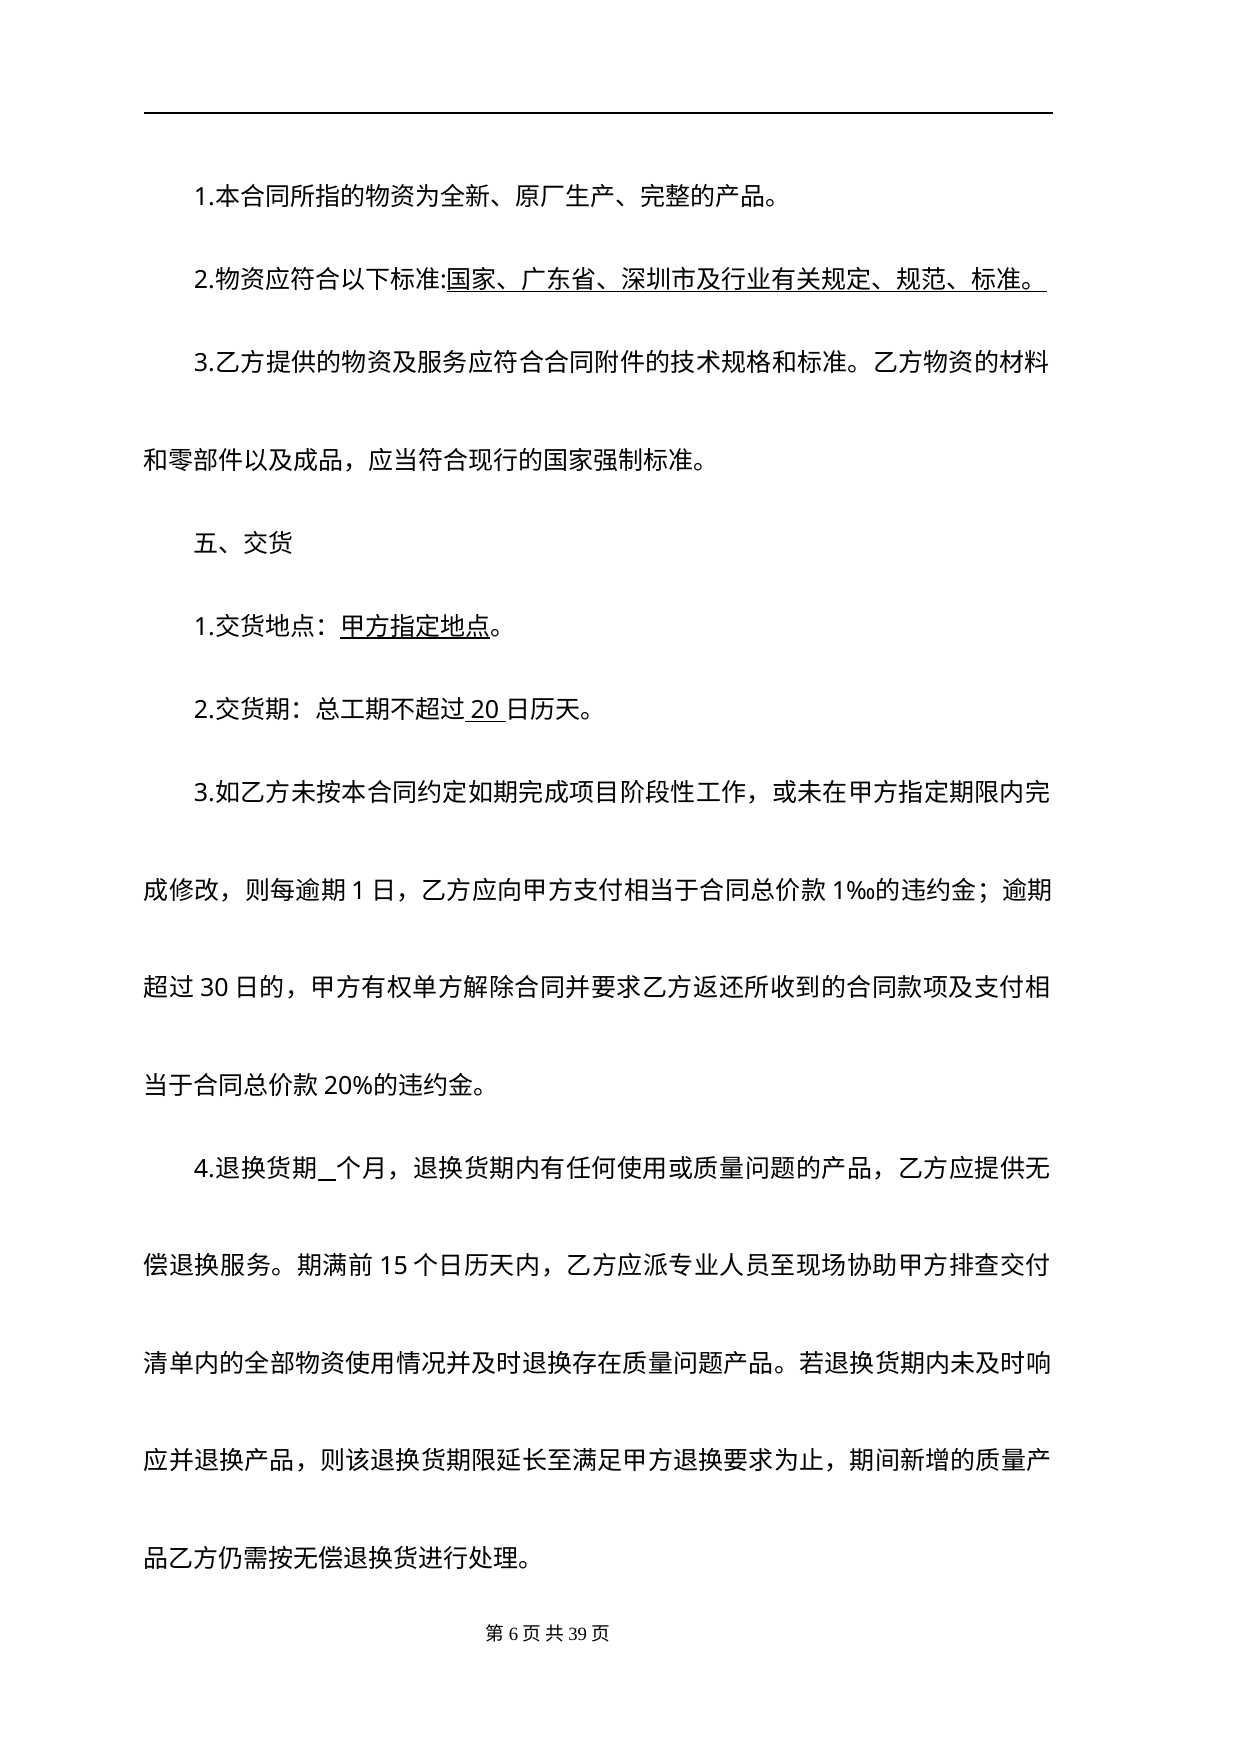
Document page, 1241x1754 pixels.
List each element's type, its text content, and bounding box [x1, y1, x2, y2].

text 1.交货地点：甲方指定地点。 [144, 592, 1053, 657]
text 3.乙方提供的物资及服务应符合合同附件的技术规格和标准。乙方物资的材料和零部件以及成品，应当符合现行的国家强制标准。 [144, 328, 1053, 491]
text 3.如乙方未按本合同约定如期完成项目阶段性工作，或未在甲方指定期限内完成修改，则每逾期1日，乙方应向甲方支付相当于合同总价款1‰的违约金；逾期超过30日的，甲方有权单方解除合同并要求乙方返还所收到的合同款项及支付相当于合同总价款20%的违约金。 [144, 758, 1053, 1116]
text 4.退换货期 个月，退换货期内有任何使用或质量问题的产品，乙方应提供无偿退换服务。期满前15个日历天内，乙方应派专业人员至现场协助甲方排查交付清单内的全部物资使用情况并及时退换存在质量问题产品。若退换货期内未及时响应并退换产品，则该退换货期限延长至满足甲方退换要求为止，期间新增的质量产品乙方仍需按无偿退换货进行处理。 [144, 1134, 1053, 1589]
text 2.交货期：总工期不超过 20 日历天。 [144, 675, 1053, 740]
text 1.本合同所指的物资为全新、原厂生产、完整的产品。 [144, 162, 1053, 227]
text 2.物资应符合以下标准:国家、广东省、深圳市及行业有关规定、规范、标准。 [144, 245, 1053, 310]
text 五、交货 [144, 509, 1053, 574]
